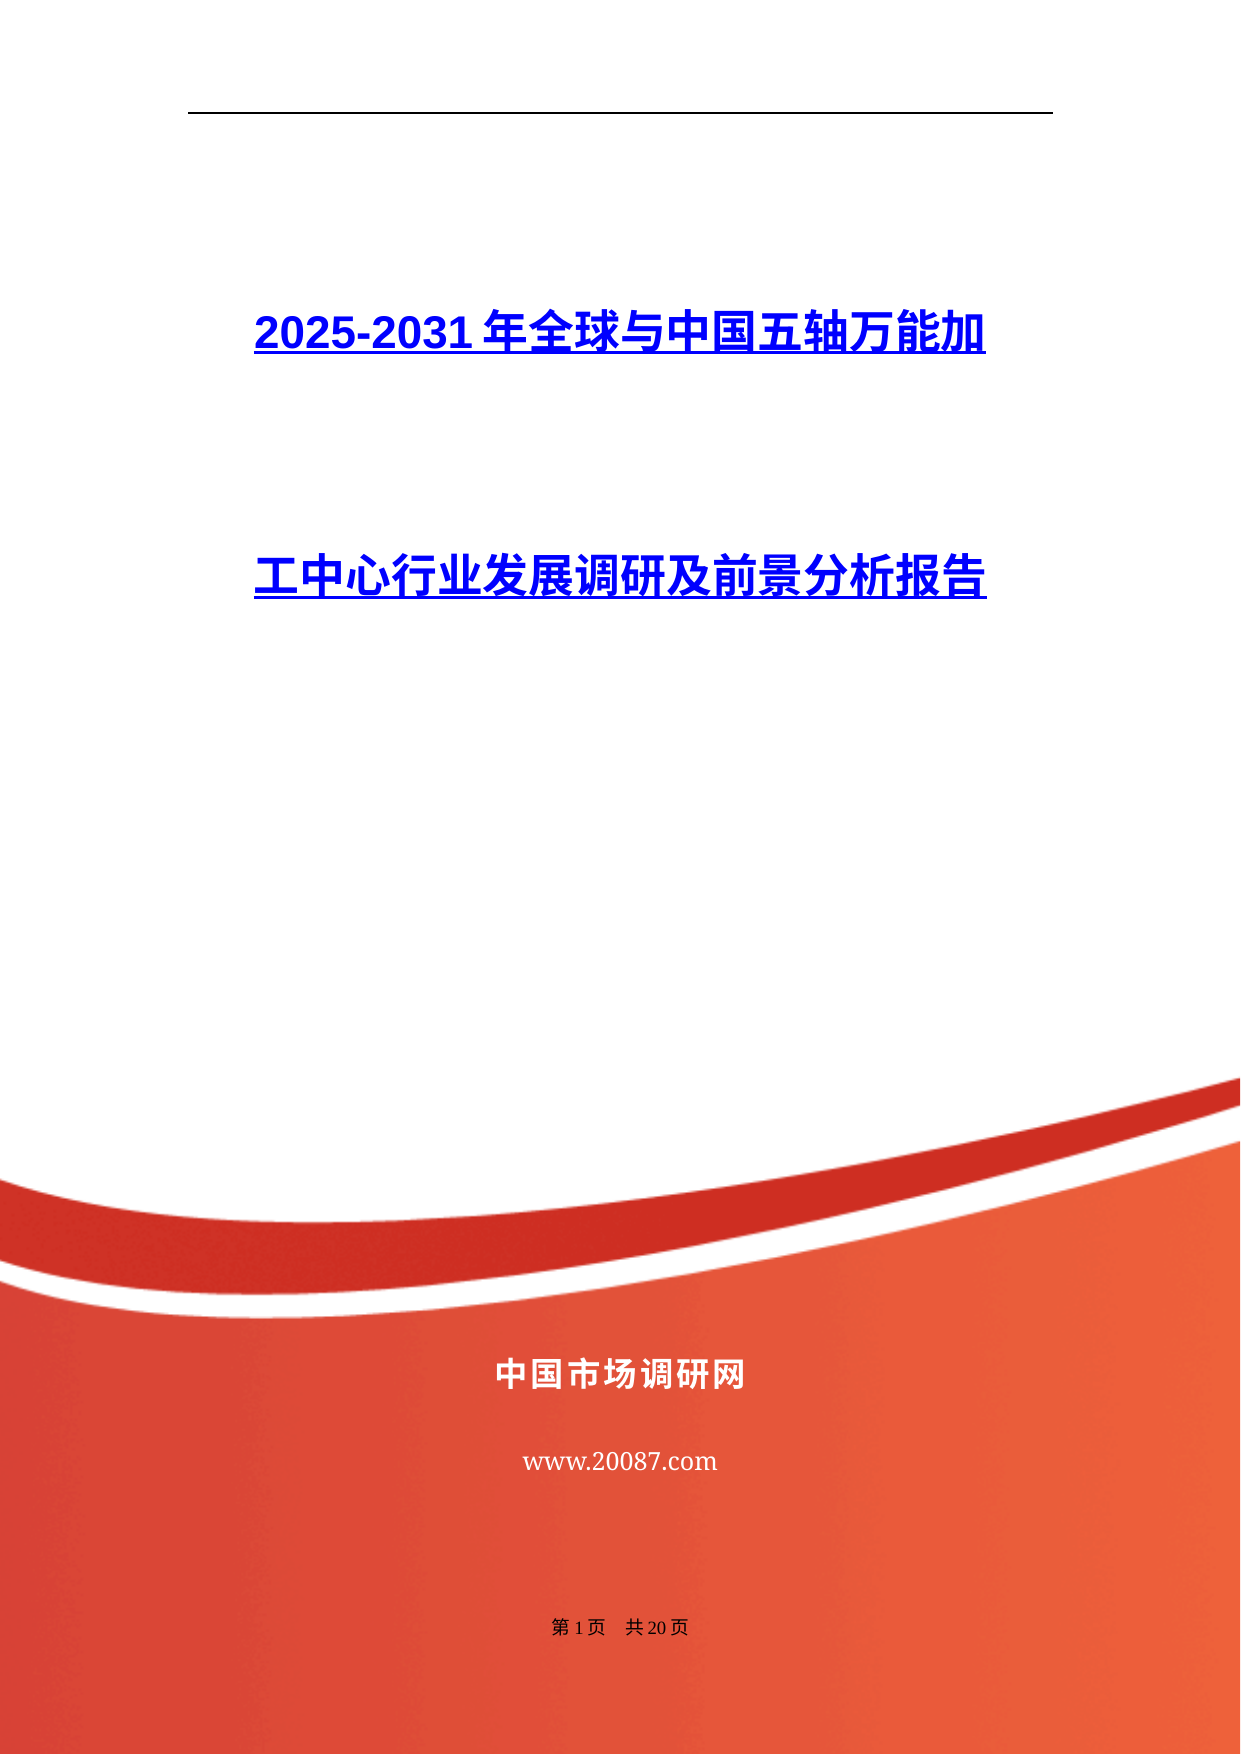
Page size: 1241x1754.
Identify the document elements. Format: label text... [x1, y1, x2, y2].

table_header 2025-2031年全球与中国五轴万能加工中心行业发展调研及前景分析报告 [188, 207, 1053, 773]
picture [0, 1006, 1241, 1754]
subtitle 中国市场调研网 [187, 1339, 1053, 1404]
text www.20087.com [187, 1428, 1053, 1493]
